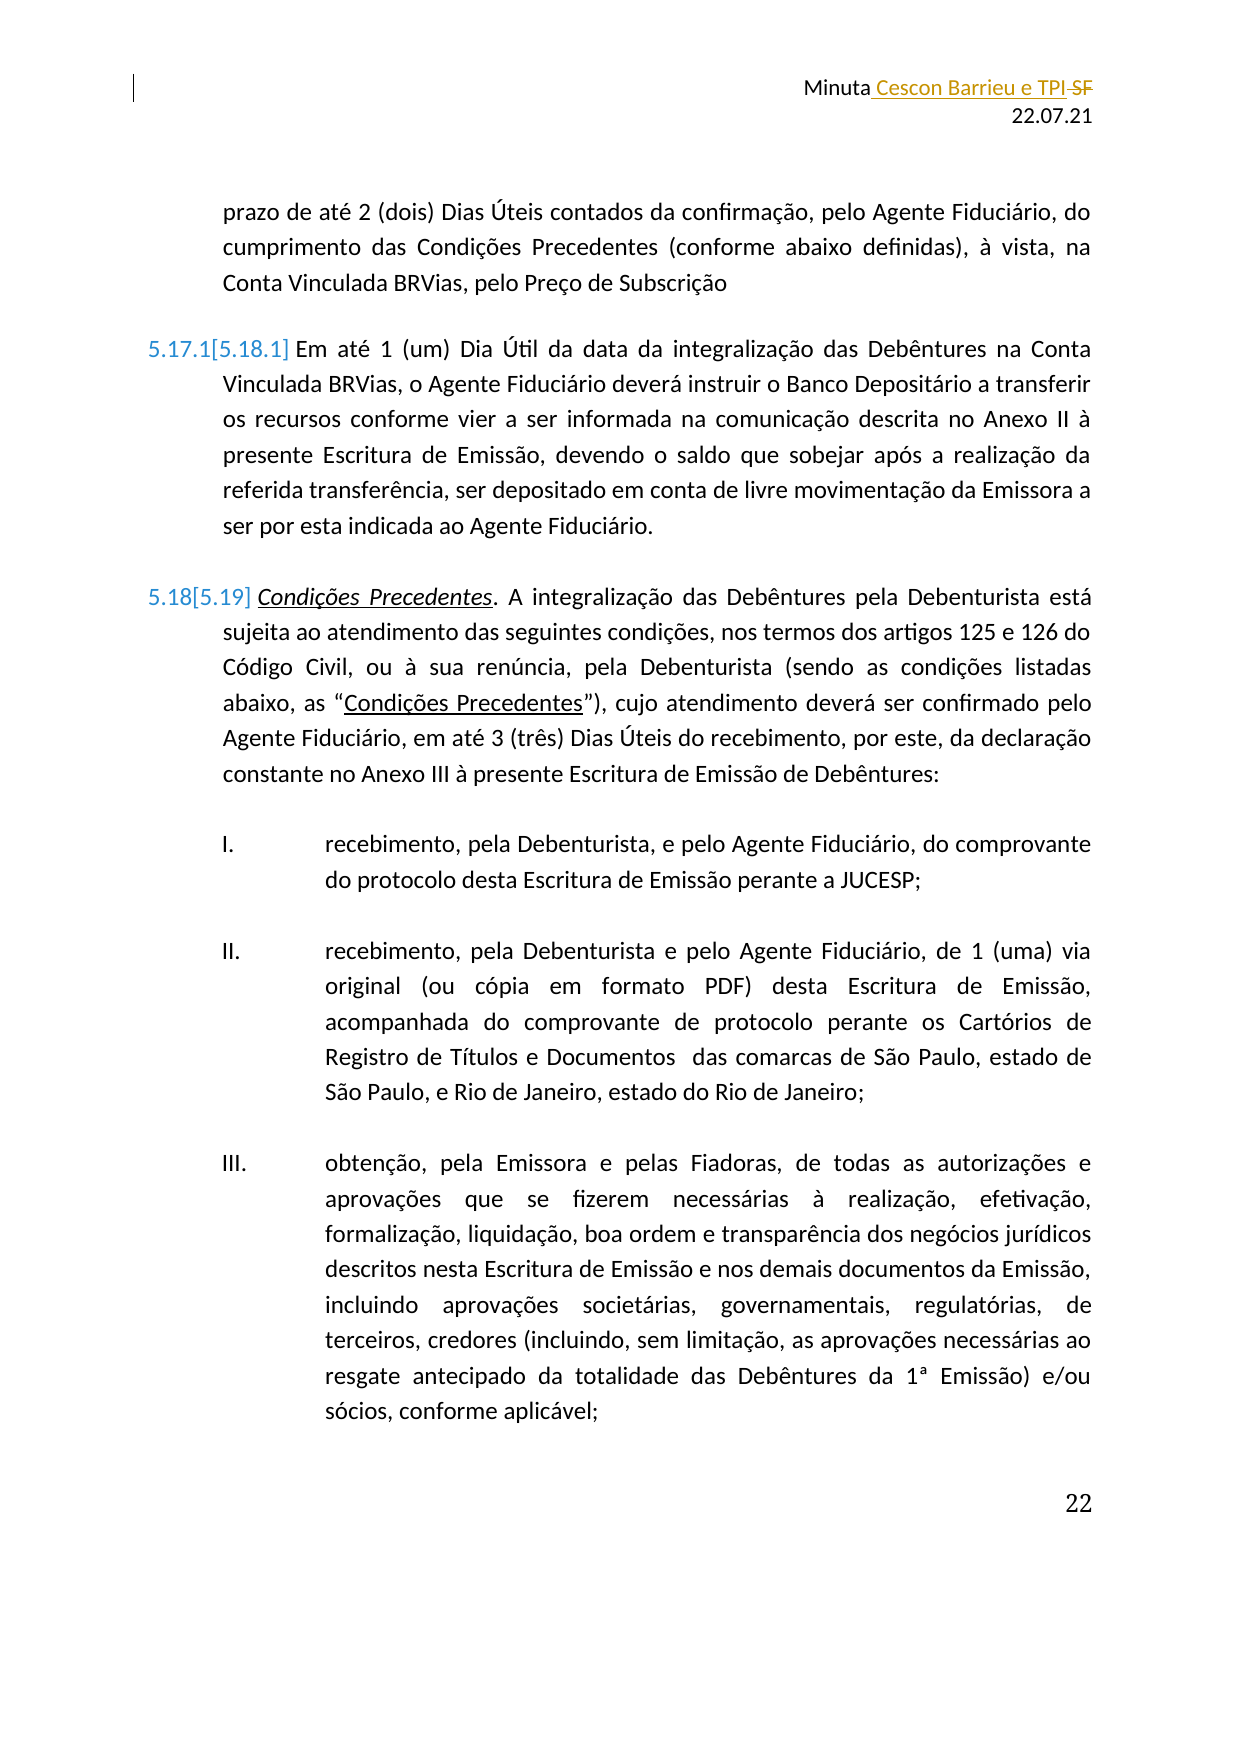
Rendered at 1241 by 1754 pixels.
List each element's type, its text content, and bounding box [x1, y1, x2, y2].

list recebimento, pela Debenturista e pelo Agente Fiduciário, de 1 (uma) via original (ou cópia em formato PDF) desta Escritura de Emissão, acompanhada do comprovante de protocolo perante os Cartórios de Registro de Títulos e Documentos das comarcas de São Paulo, estado de São Paulo, e Rio de Janeiro, estado do Rio de Janeiro; [222, 931, 1092, 1108]
list Em até 1 (um) Dia Útil da data da integralização das Debêntures na Conta Vinculada BRVias, o Agente Fiduciário deverá instruir o Banco Depositário a transferir os recursos conforme vier a ser informada na comunicação descrita no Anexo II à presente Escritura de Emissão, devendo o saldo que sobejar após a realização da referida transferência, ser depositado em conta de livre movimentação da Emissora a ser por esta indicada ao Agente Fiduciário. [148, 329, 1092, 541]
list Condições Precedentes. A integralização das Debêntures pela Debenturista está sujeita ao atendimento das seguintes condições, nos termos dos artigos 125 e 126 do Código Civil, ou à sua renúncia, pela Debenturista (sendo as condições listadas abaixo, as “Condições Precedentes”), cujo atendimento deverá ser confirmado pelo Agente Fiduciário, em até 3 (três) Dias Úteis do recebimento, por este, da declaração constante no Anexo III à presente Escritura de Emissão de Debêntures: [148, 577, 1092, 789]
list obtenção, pela Emissora e pelas Fiadoras, de todas as autorizações e aprovações que se fizerem necessárias à realização, efetivação, formalização, liquidação, boa ordem e transparência dos negócios jurídicos descritos nesta Escritura de Emissão e nos demais documentos da Emissão, incluindo aprovações societárias, governamentais, regulatórias, de terceiros, credores (incluindo, sem limitação, as aprovações necessárias ao resgate antecipado da totalidade das Debêntures da 1ª Emissão) e/ou sócios, conforme aplicável; [222, 1143, 1092, 1427]
list recebimento, pela Debenturista, e pelo Agente Fiduciário, do comprovante do protocolo desta Escritura de Emissão perante a JUCESP; [222, 824, 1092, 895]
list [148, 192, 1092, 298]
